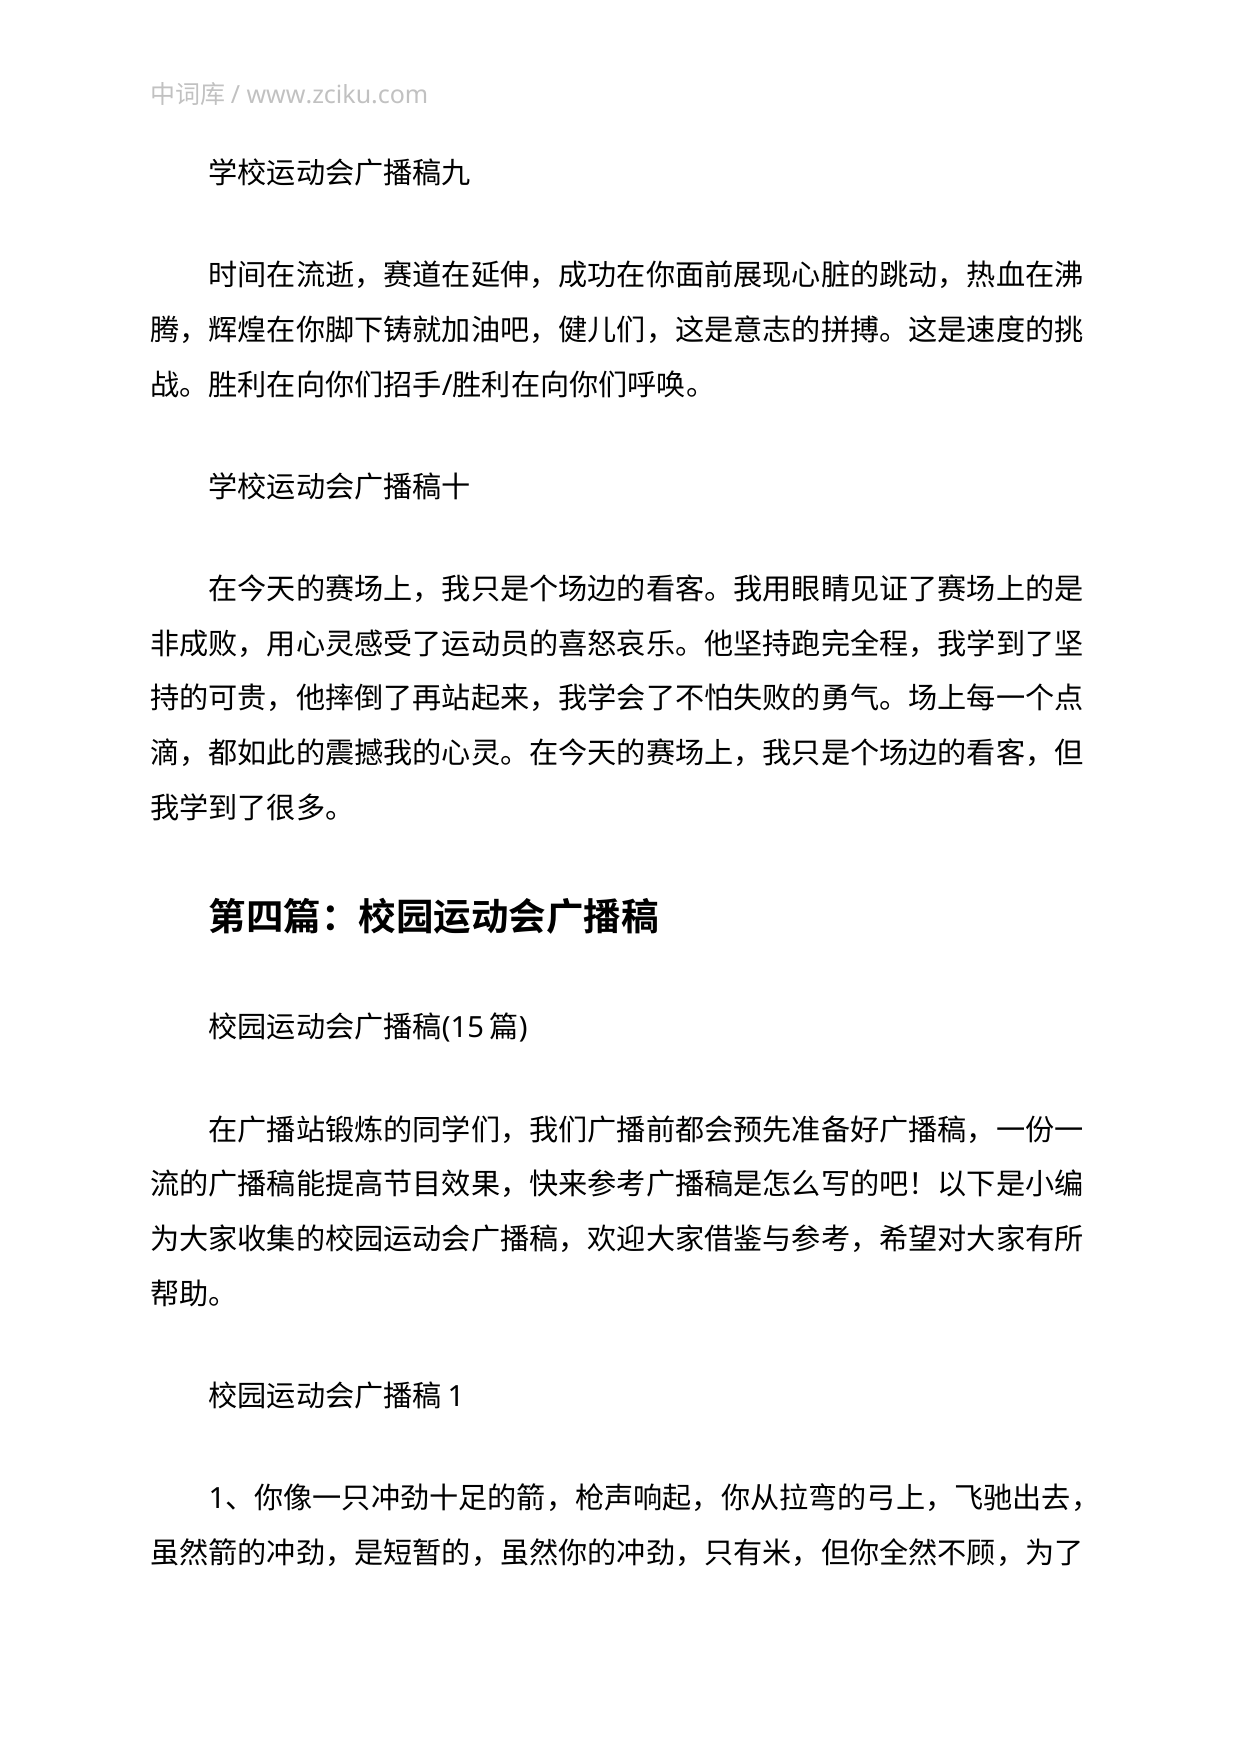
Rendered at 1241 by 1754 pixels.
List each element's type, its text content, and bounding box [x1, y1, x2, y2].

text 学校运动会广播稿十 [150, 463, 1090, 506]
text 第四篇：校园运动会广播稿 [150, 887, 1090, 941]
text 在广播站锻炼的同学们，我们广播前都会预先准备好广播稿，一份一流的广播稿能提高节目效果，快来参考广播稿是怎么写的吧！以下是小编为大家收集的校园运动会广播稿，欢迎大家借鉴与参考，希望对大家有所帮助。 [150, 1106, 1090, 1313]
text 学校运动会广播稿九 [150, 150, 1090, 192]
text 时间在流逝，赛道在延伸，成功在你面前展现心脏的跳动，热血在沸腾，辉煌在你脚下铸就加油吧，健儿们，这是意志的拼搏。这是速度的挑战。胜利在向你们招手/胜利在向你们呼唤。 [150, 252, 1090, 404]
text 校园运动会广播稿1 [150, 1372, 1090, 1415]
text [150, 1474, 1090, 1572]
text 在今天的赛场上，我只是个场边的看客。我用眼睛见证了赛场上的是非成败，用心灵感受了运动员的喜怒哀乐。他坚持跑完全程，我学到了坚持的可贵，他摔倒了再站起来，我学会了不怕失败的勇气。场上每一个点滴，都如此的震撼我的心灵。在今天的赛场上，我只是个场边的看客，但我学到了很多。 [150, 565, 1090, 827]
text 校园运动会广播稿(15篇) [150, 1004, 1090, 1046]
